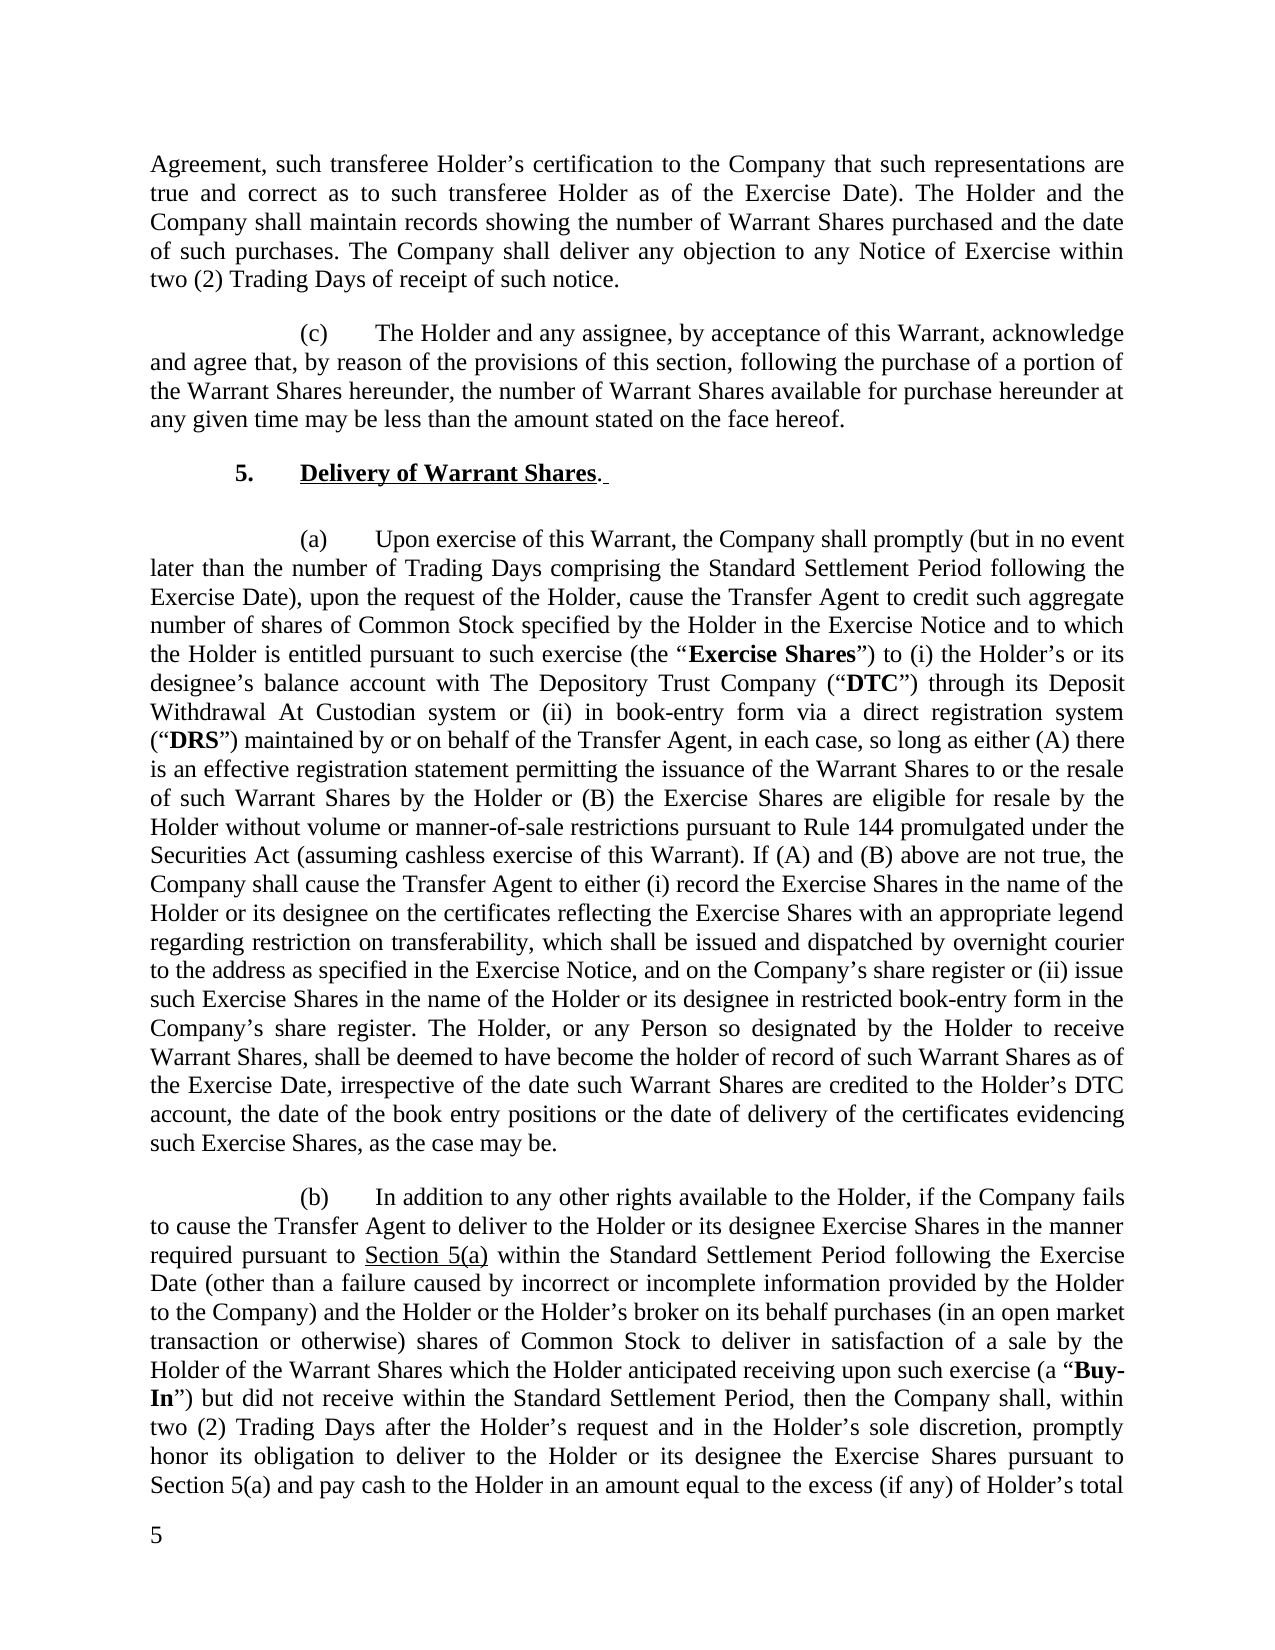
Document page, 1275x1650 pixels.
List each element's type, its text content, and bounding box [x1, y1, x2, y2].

text 5. Delivery of Warrant Shares. [225, 458, 1125, 487]
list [150, 1183, 1125, 1499]
list The Holder and any assignee, by acceptance of this Warrant, acknowledge and agree that, by reason of the provisions of this section, following the purchase of a portion of the Warrant Shares hereunder, the number of Warrant Shares available for purchase hereunder at any given time may be less than the amount stated on the face hereof. [150, 319, 1125, 434]
list Upon exercise of this Warrant, the Company shall promptly (but in no event later than the number of Trading Days comprising the Standard Settlement Period following the Exercise Date), upon the request of the Holder, cause the Transfer Agent to credit such aggregate number of shares of Common Stock specified by the Holder in the Exercise Notice and to which the Holder is entitled pursuant to such exercise (the “Exercise Shares”) to (i) the Holder’s or its designee’s balance account with The Depository Trust Company (“DTC”) through its Deposit Withdrawal At Custodian system or (ii) in book-entry form via a direct registration system (“DRS”) maintained by or on behalf of the Transfer Agent, in each case, so long as either (A) there is an effective registration statement permitting the issuance of the Warrant Shares to or the resale of such Warrant Shares by the Holder or (B) the Exercise Shares are eligible for resale by the Holder without volume or manner-of-sale restrictions pursuant to Rule 144 promulgated under the Securities Act (assuming cashless exercise of this Warrant). If (A) and (B) above are not true, the Company shall cause the Transfer Agent to either (i) record the Exercise Shares in the name of the Holder or its designee on the certificates reflecting the Exercise Shares with an appropriate legend regarding restriction on transferability, which shall be issued and dispatched by overnight courier to the address as specified in the Exercise Notice, and on the Company’s share register or (ii) issue such Exercise Shares in the name of the Holder or its designee in restricted book-entry form in the Company’s share register. The Holder, or any Person so designated by the Holder to receive Warrant Shares, shall be deemed to have become the holder of record of such Warrant Shares as of the Exercise Date, irrespective of the date such Warrant Shares are credited to the Holder’s DTC account, the date of the book entry positions or the date of delivery of the certificates evidencing such Exercise Shares, as the case may be. [150, 525, 1125, 1157]
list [150, 150, 1125, 294]
